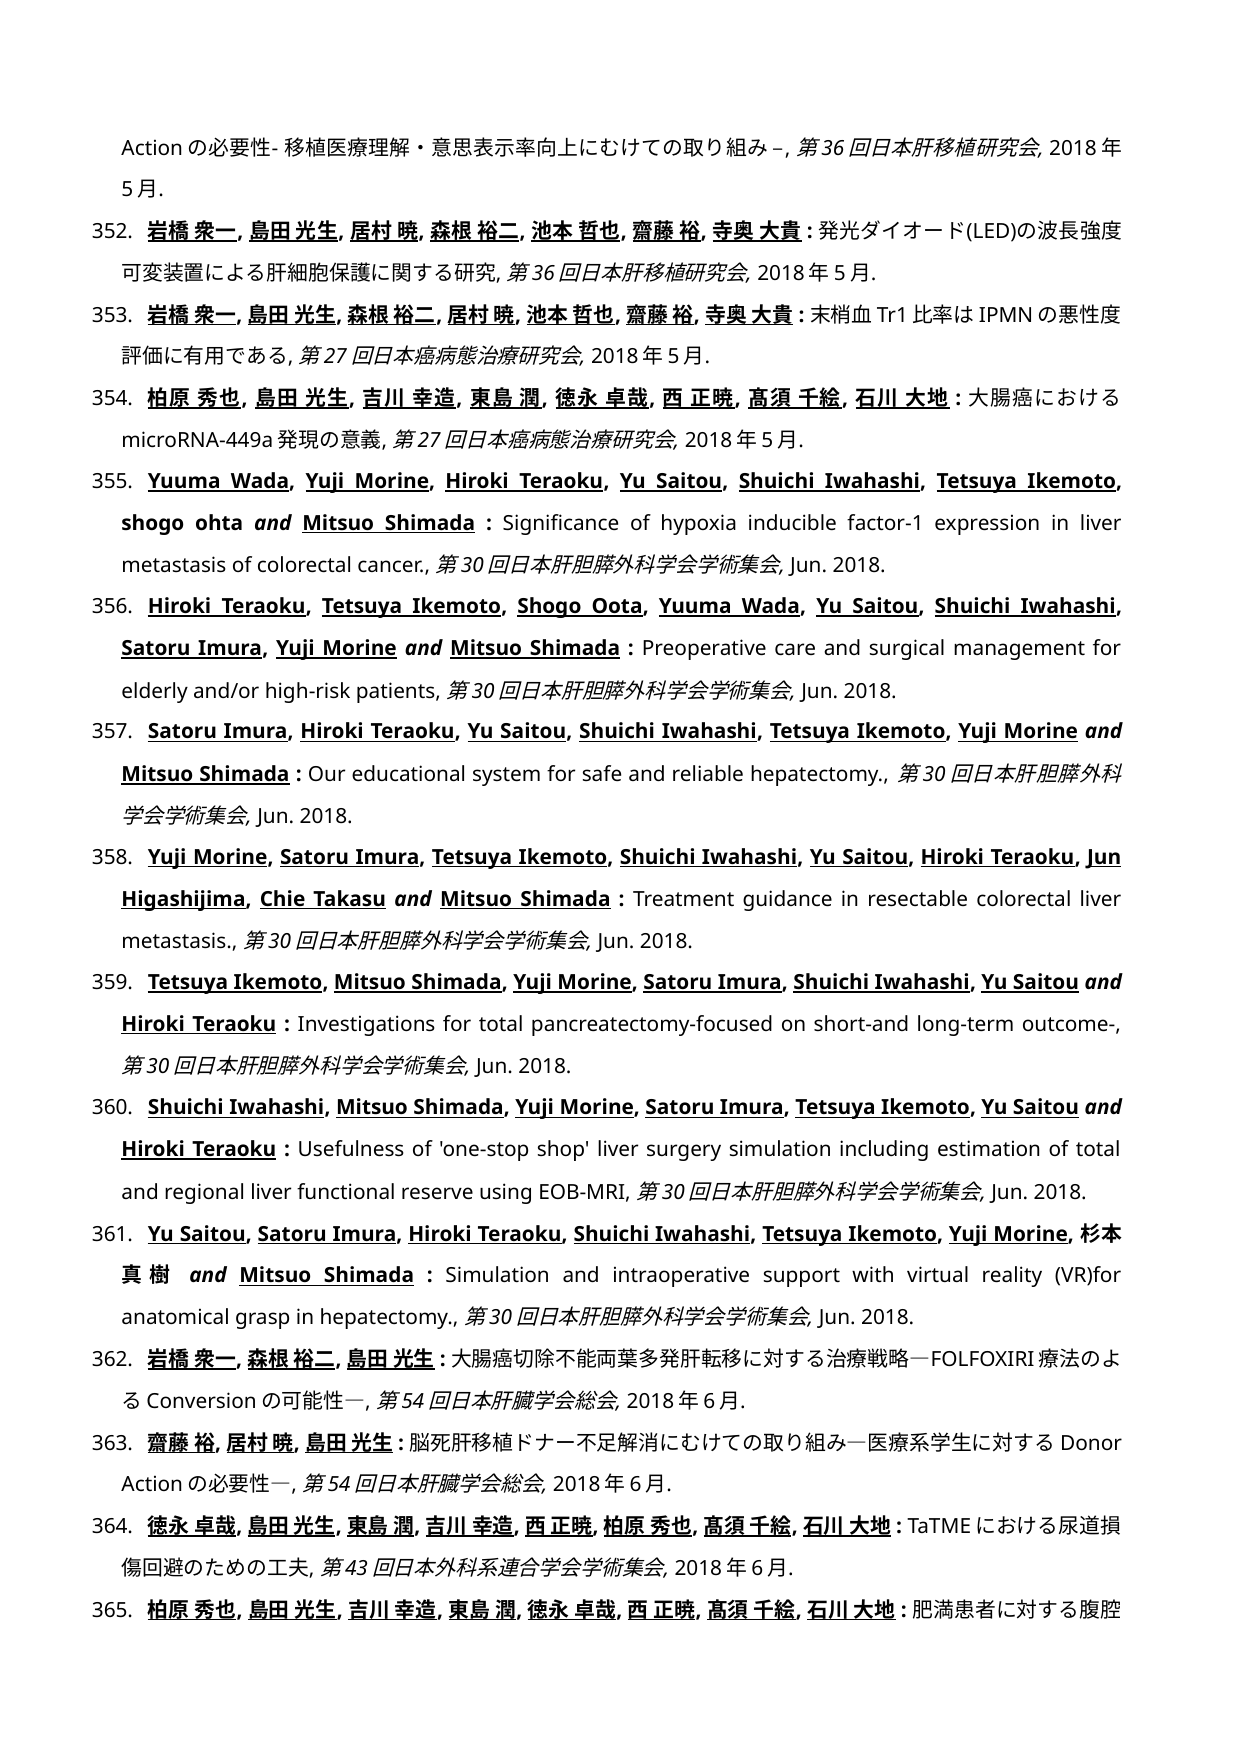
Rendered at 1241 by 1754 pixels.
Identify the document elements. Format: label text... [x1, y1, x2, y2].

list 岩橋 衆一, 島田 光生, 森根 裕二, 居村 暁, 池本 哲也, 齋藤 裕, 寺奥 大貴 : 末梢血Tr1比率はIPMNの悪性度評価に有用である, 第27回日本癌病態治療研究会, 2018年5月. [92, 292, 1122, 376]
list Tetsuya Ikemoto, Mitsuo Shimada, Yuji Morine, Satoru Imura, Shuichi Iwahashi, Yu Saitou and Hiroki Teraoku : Investigations for total pancreatectomy-focused on short-and long-term outcome-, 第30回日本肝胆膵外科学会学術集会, Jun. 2018. [92, 961, 1122, 1086]
list 徳永 卓哉, 島田 光生, 東島 潤, 吉川 幸造, 西 正暁, 柏原 秀也, 髙須 千絵, 石川 大地 : TaTMEにおける尿道損傷回避のための工夫, 第43回日本外科系連合学会学術集会, 2018年6月. [92, 1503, 1122, 1587]
list Yu Saitou, Satoru Imura, Hiroki Teraoku, Shuichi Iwahashi, Tetsuya Ikemoto, Yuji Morine, 杉本 真樹 and Mitsuo Shimada : Simulation and intraoperative support with virtual reality (VR)for anatomical grasp in hepatectomy., 第30回日本肝胆膵外科学会学術集会, Jun. 2018. [92, 1211, 1122, 1336]
list Satoru Imura, Hiroki Teraoku, Yu Saitou, Shuichi Iwahashi, Tetsuya Ikemoto, Yuji Morine and Mitsuo Shimada : Our educational system for safe and reliable hepatectomy., 第30回日本肝胆膵外科学会学術集会, Jun. 2018. [92, 710, 1122, 835]
list 柏原 秀也, 島田 光生, 吉川 幸造, 東島 潤, 徳永 卓哉, 西 正暁, 髙須 千絵, 石川 大地 : 大腸癌におけるmicroRNA-449a発現の意義, 第27回日本癌病態治療研究会, 2018年5月. [92, 376, 1122, 459]
list Hiroki Teraoku, Tetsuya Ikemoto, Shogo Oota, Yuuma Wada, Yu Saitou, Shuichi Iwahashi, Satoru Imura, Yuji Morine and Mitsuo Shimada : Preoperative care and surgical management for elderly and/or high-risk patients, 第30回日本肝胆膵外科学会学術集会, Jun. 2018. [92, 584, 1122, 710]
list Shuichi Iwahashi, Mitsuo Shimada, Yuji Morine, Satoru Imura, Tetsuya Ikemoto, Yu Saitou and Hiroki Teraoku : Usefulness of 'one-stop shop' liver surgery simulation including estimation of total and regional liver functional reserve using EOB-MRI, 第30回日本肝胆膵外科学会学術集会, Jun. 2018. [92, 1086, 1122, 1211]
list Yuuma Wada, Yuji Morine, Hiroki Teraoku, Yu Saitou, Shuichi Iwahashi, Tetsuya Ikemoto, shogo ohta and Mitsuo Shimada : Significance of hypoxia inducible factor-1 expression in liver metastasis of colorectal cancer., 第30回日本肝胆膵外科学会学術集会, Jun. 2018. [92, 459, 1122, 584]
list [92, 125, 1122, 209]
list 岩橋 衆一, 森根 裕二, 島田 光生 : 大腸癌切除不能両葉多発肝転移に対する治療戦略―FOLFOXIRI療法のよるConversionの可能性―, 第54回日本肝臓学会総会, 2018年6月. [92, 1336, 1122, 1420]
list 齋藤 裕, 居村 暁, 島田 光生 : 脳死肝移植ドナー不足解消にむけての取り組み―医療系学生に対するDonor Actionの必要性―, 第54回日本肝臓学会総会, 2018年6月. [92, 1420, 1122, 1503]
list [92, 1587, 1122, 1629]
list Yuji Morine, Satoru Imura, Tetsuya Ikemoto, Shuichi Iwahashi, Yu Saitou, Hiroki Teraoku, Jun Higashijima, Chie Takasu and Mitsuo Shimada : Treatment guidance in resectable colorectal liver metastasis., 第30回日本肝胆膵外科学会学術集会, Jun. 2018. [92, 835, 1122, 961]
list 岩橋 衆一, 島田 光生, 居村 暁, 森根 裕二, 池本 哲也, 齋藤 裕, 寺奥 大貴 : 発光ダイオード(LED)の波長強度可変装置による肝細胞保護に関する研究, 第36回日本肝移植研究会, 2018年5月. [92, 209, 1122, 292]
